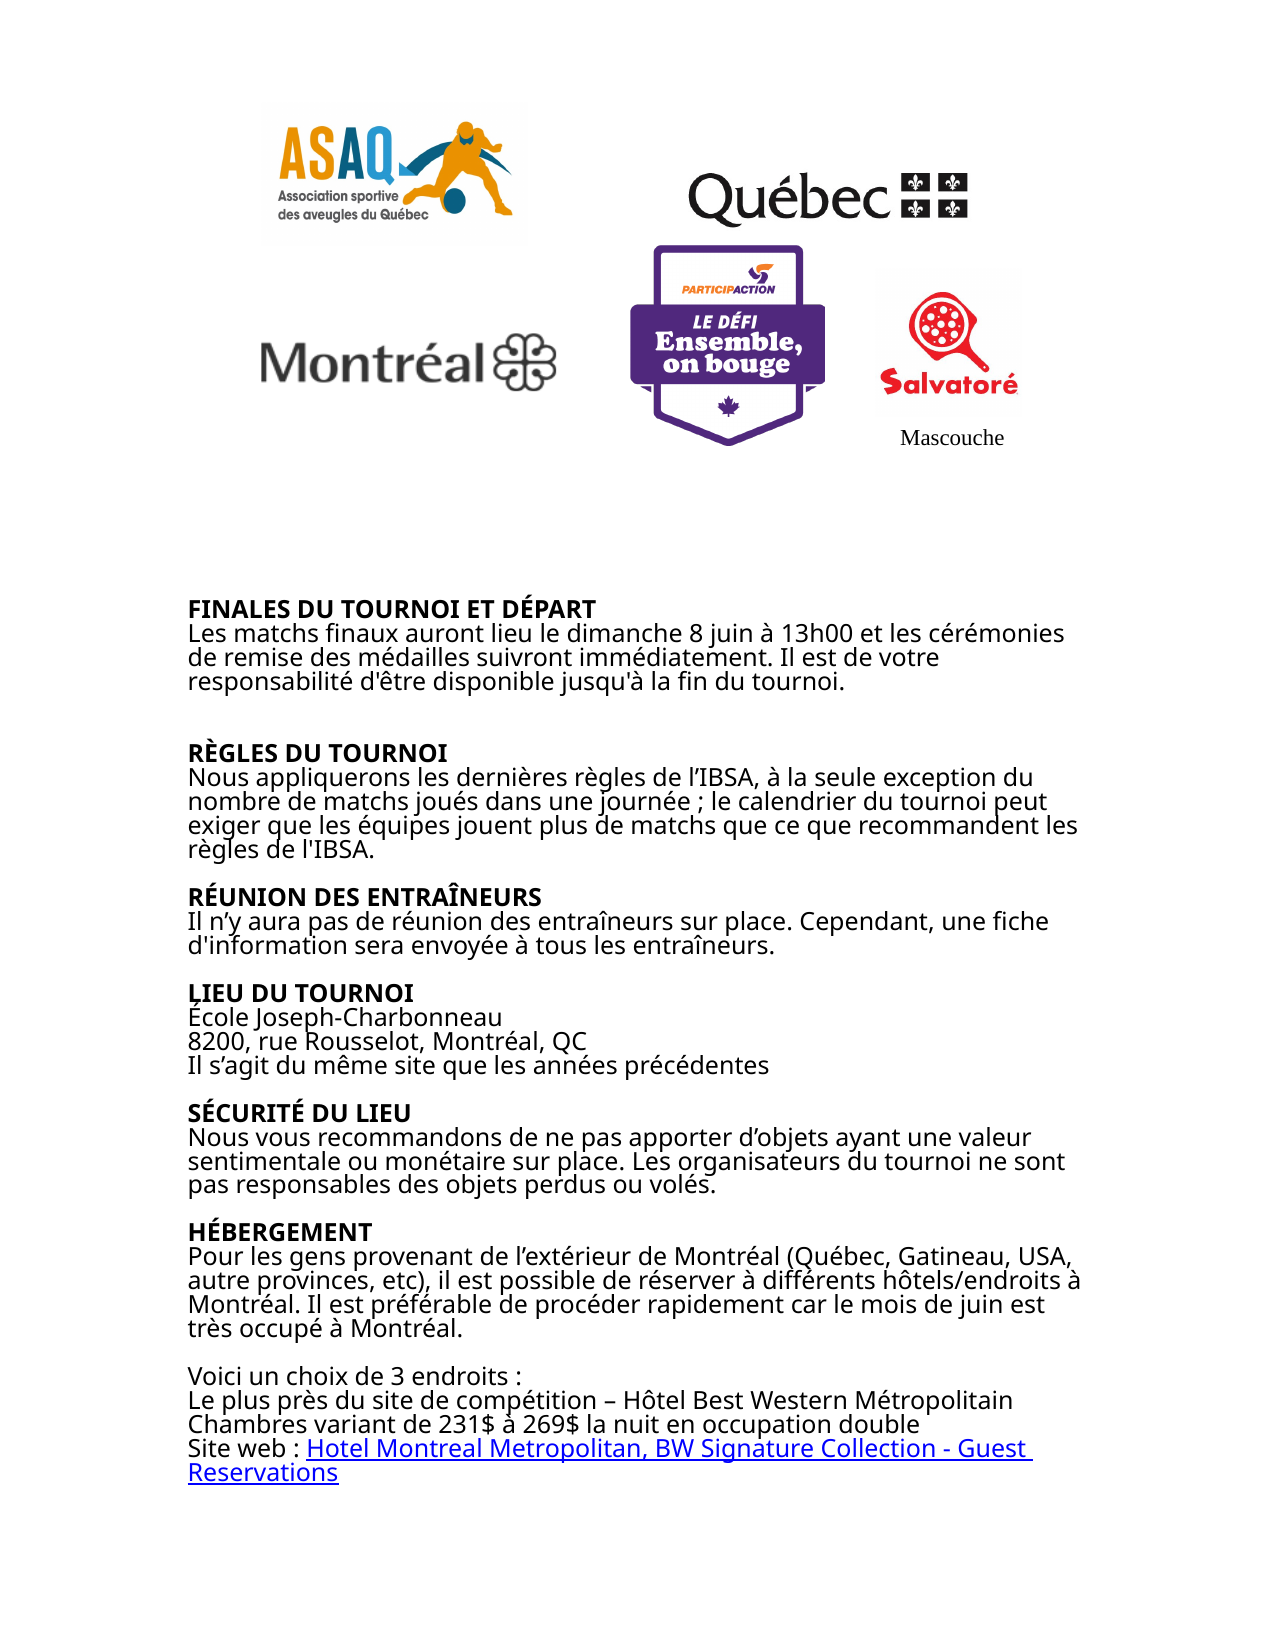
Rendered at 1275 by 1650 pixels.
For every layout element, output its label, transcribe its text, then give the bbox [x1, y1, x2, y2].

text RÉUNION DES ENTRAÎNEURS [187, 887, 1087, 911]
text 8200, rue Rousselot, Montréal, QC [187, 1031, 1087, 1055]
text Nous appliquerons les dernières règles de l’IBSA, à la seule exception du nombre de matchs joués dans une journée ; le calendrier du tournoi peut exiger que les équipes jouent plus de matchs que ce que recommandent les règles de l'IBSA. [187, 767, 1087, 863]
picture [261, 102, 528, 246]
text Il n’y aura pas de réunion des entraîneurs sur place. Cependant, une fiche d'information sera envoyée à tous les entraîneurs. [187, 911, 1087, 959]
text RÈGLES DU TOURNOI [187, 743, 1087, 767]
picture [630, 144, 996, 446]
picture [875, 268, 1023, 417]
text LIEU DU TOURNOI [187, 983, 1087, 1007]
text Pour les gens provenant de l’extérieur de Montréal (Québec, Gatineau, USA, autre provinces, etc), il est possible de réserver à différents hôtels/endroits à Montréal. Il est préférable de procéder rapidement car le mois de juin est très occupé à Montréal. [187, 1247, 1087, 1342]
text École Joseph-Charbonneau [187, 1007, 1087, 1031]
text Nous vous recommandons de ne pas apporter d’objets ayant une valeur sentimentale ou monétaire sur place. Les organisateurs du tournoi ne sont pas responsables des objets perdus ou volés. [187, 1127, 1087, 1199]
text Il s’agit du même site que les années précédentes [187, 1055, 1087, 1079]
picture [261, 257, 562, 446]
text Chambres variant de 231$ à 269$ la nuit en occupation double [187, 1414, 1087, 1438]
text SÉCURITÉ DU LIEU [187, 1103, 1087, 1127]
text Voici un choix de 3 endroits : [187, 1366, 1087, 1390]
text Le plus près du site de compétition – Hôtel Best Western Métropolitain [187, 1390, 1087, 1414]
text Site web : Hotel Montreal Metropolitan, BW Signature Collection - Guest Reservations [187, 1438, 1087, 1486]
text Les matchs finaux auront lieu le dimanche 8 juin à 13h00 et les cérémonies de remise des médailles suivront immédiatement. Il est de votre responsabilité d'être disponible jusqu'à la fin du tournoi. [187, 624, 1087, 696]
text HÉBERGEMENT [187, 1223, 1087, 1247]
text FINALES DU TOURNOI ET DÉPART [187, 600, 1087, 624]
